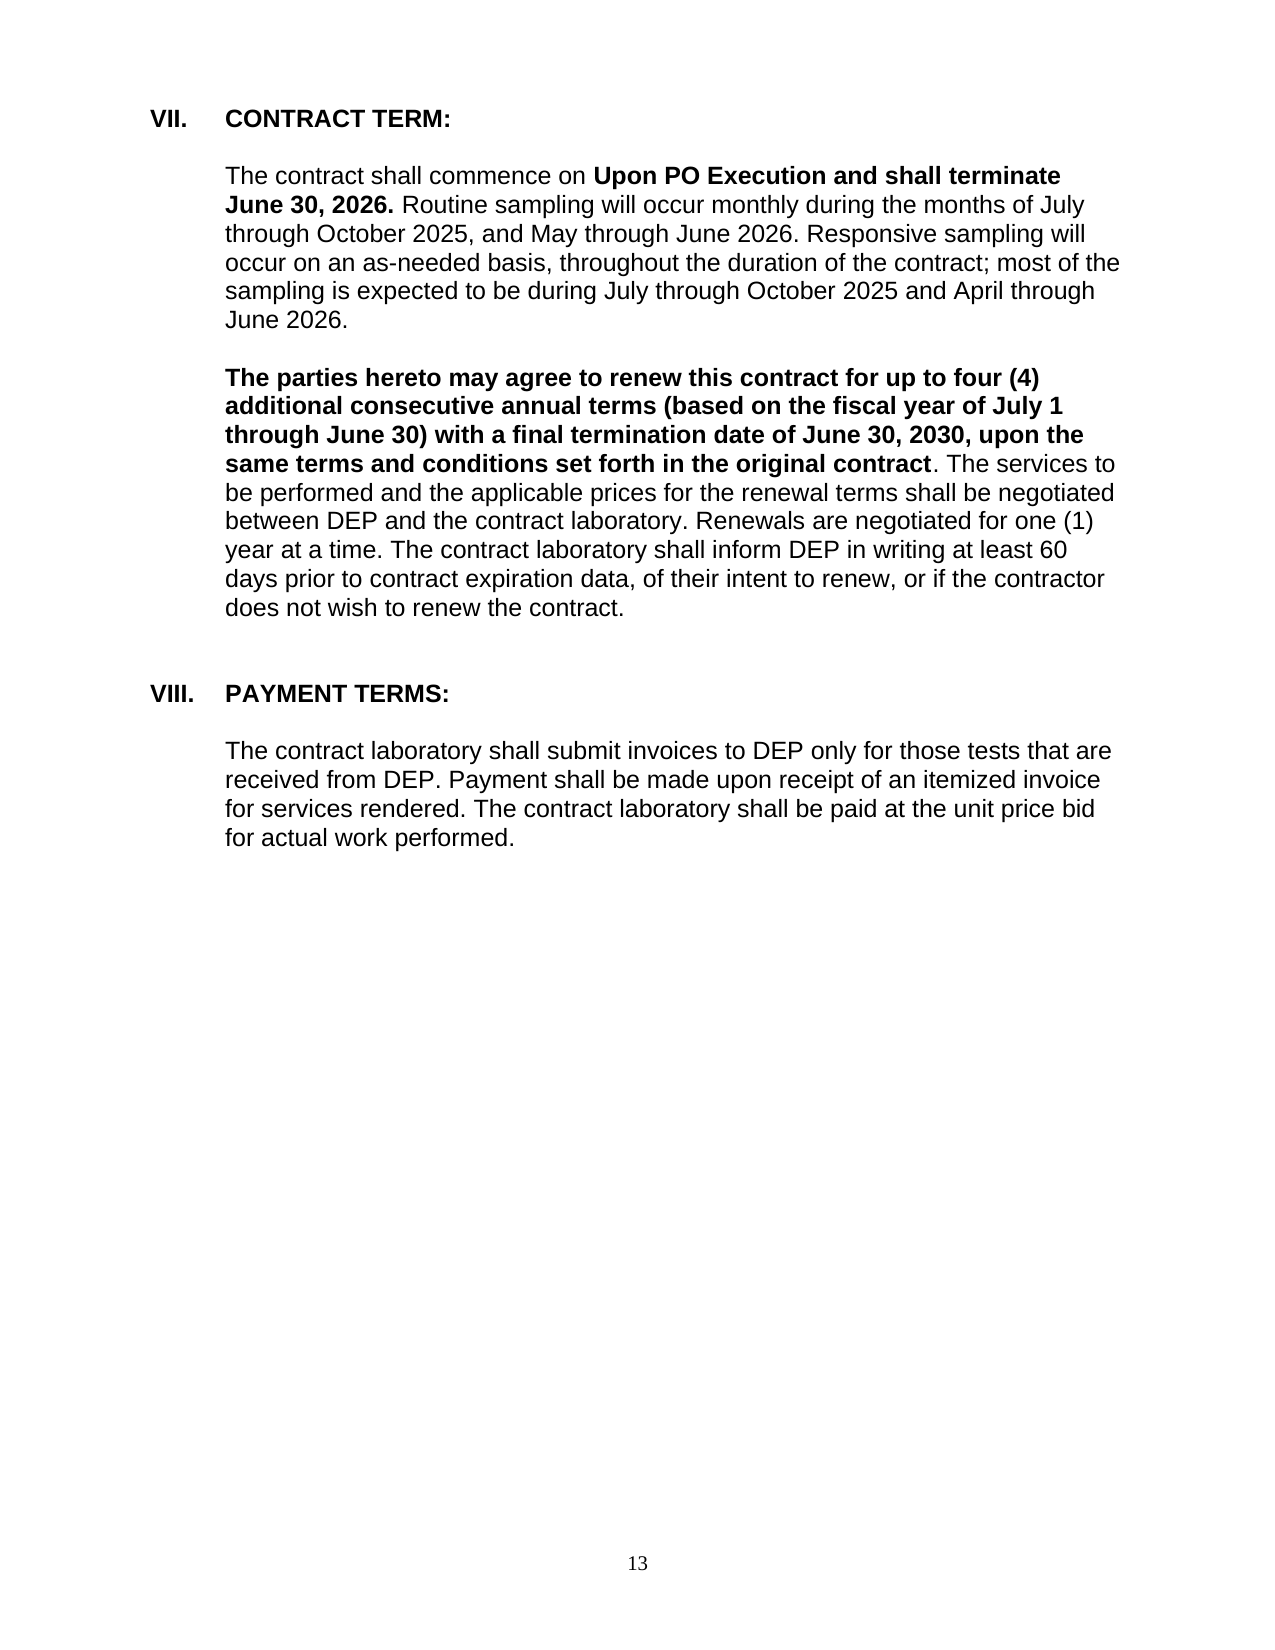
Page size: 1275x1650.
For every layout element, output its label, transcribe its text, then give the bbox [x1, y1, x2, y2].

text VIII. PAYMENT TERMS: [150, 679, 1125, 707]
text The parties hereto may agree to renew this contract for up to four (4) additional consecutive annual terms (based on the fiscal year of July 1 through June 30) with a final termination date of June 30, 2030, upon the same terms and conditions set forth in the original contract. The services to be performed and the applicable prices for the renewal terms shall be negotiated between DEP and the contract laboratory. Renewals are negotiated for one (1) year at a time. The contract laboratory shall inform DEP in writing at least 60 days prior to contract expiration data, of their intent to renew, or if the contractor does not wish to renew the contract. [225, 362, 1125, 621]
text The contract laboratory shall submit invoices to DEP only for those tests that are received from DEP. Payment shall be made upon receipt of an itemized invoice for services rendered. The contract laboratory shall be paid at the unit price bid for actual work performed. [225, 736, 1125, 851]
text The contract shall commence on Upon PO Execution and shall terminate June 30, 2026. Routine sampling will occur monthly during the months of July through October 2025, and May through June 2026. Responsive sampling will occur on an as-needed basis, throughout the duration of the contract; most of the sampling is expected to be during July through October 2025 and April through June 2026. [225, 161, 1125, 334]
text VII. CONTRACT TERM: [150, 104, 1125, 132]
